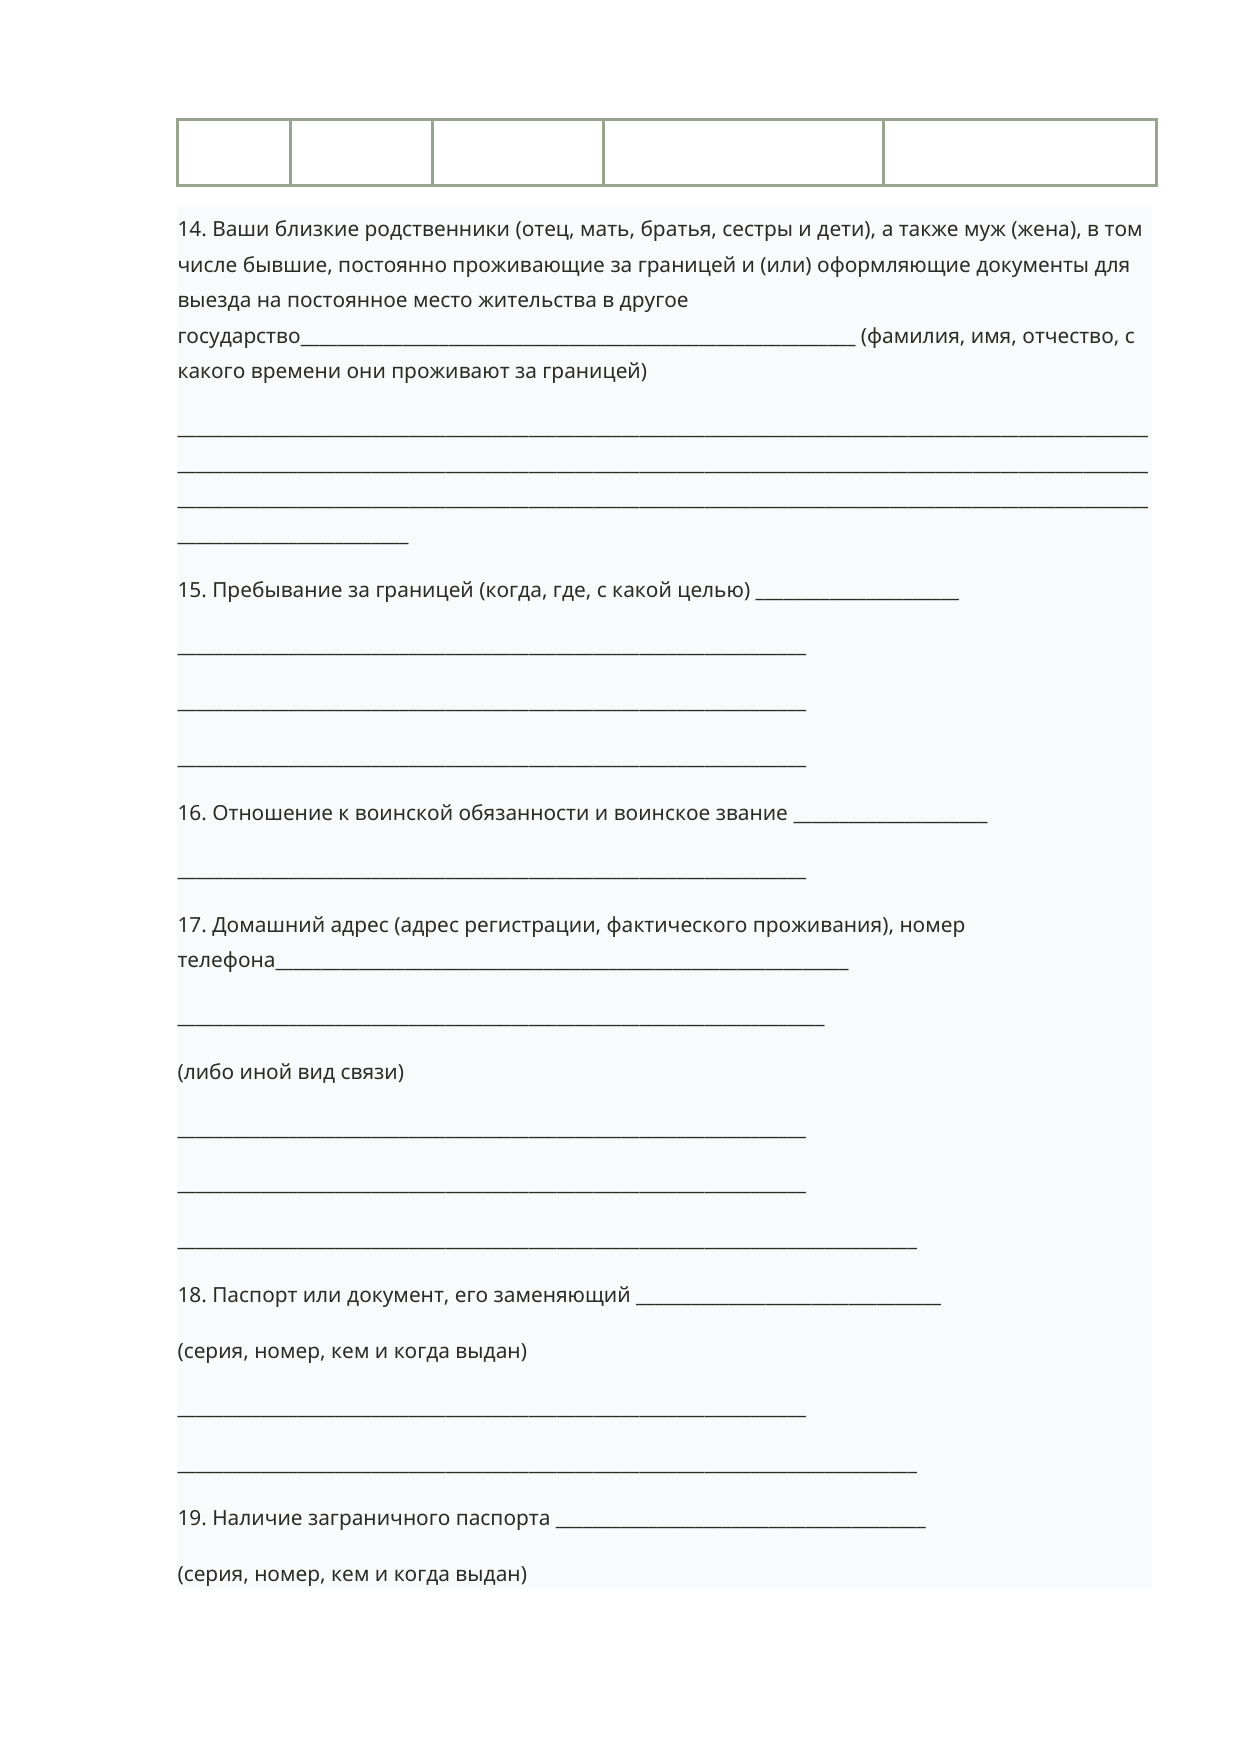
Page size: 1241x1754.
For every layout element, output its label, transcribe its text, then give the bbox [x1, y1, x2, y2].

text ____________________________________________________________________ [177, 847, 1152, 882]
text ____________________________________________________________________ [177, 1106, 1152, 1141]
text (серия, номер, кем и когда выдан) [177, 1552, 1152, 1588]
text 15. Пребывание за границей (когда, где, с какой целью) ______________________ [177, 568, 1152, 603]
text 14. Ваши близкие родственники (отец, мать, братья, сестры и дети), а также муж (жена), в том числе бывшие, постоянно проживающие за границей и (или) оформляющие документы для выезда на постоянное место жительства в другое государство____________________________________________________________ (фамилия, имя, отчество, с какого времени они проживают за границей) [177, 207, 1152, 385]
text ____________________________________________________________________ [177, 623, 1152, 659]
text 17. Домашний адрес (адрес регистрации, фактического проживания), номер телефона______________________________________________________________ [177, 903, 1152, 974]
table_cell [292, 121, 431, 184]
text ________________________________________________________________________________ [177, 1217, 1152, 1253]
table_cell [434, 121, 602, 184]
text 18. Паспорт или документ, его заменяющий _________________________________ [177, 1273, 1152, 1309]
text ________________________________________________________________________________ [177, 1441, 1152, 1476]
text 19. Наличие заграничного паспорта ________________________________________ [177, 1496, 1152, 1532]
table_cell [605, 121, 882, 184]
text ____________________________________________________________________ [177, 1385, 1152, 1420]
text ____________________________________________________________________ [177, 1161, 1152, 1197]
table_cell [179, 121, 289, 184]
text (серия, номер, кем и когда выдан) [177, 1329, 1152, 1364]
text ______________________________________________________________________ [177, 994, 1152, 1029]
text ____________________________________________________________________________________________________________________________________________________________________________________________________________________________________________________________________________________________________________________________________________________ [177, 405, 1152, 547]
text ____________________________________________________________________ [177, 679, 1152, 715]
text (либо иной вид связи) [177, 1050, 1152, 1085]
text 16. Отношение к воинской обязанности и воинское звание _____________________ [177, 791, 1152, 826]
table_cell [885, 121, 1155, 184]
text ____________________________________________________________________ [177, 735, 1152, 771]
